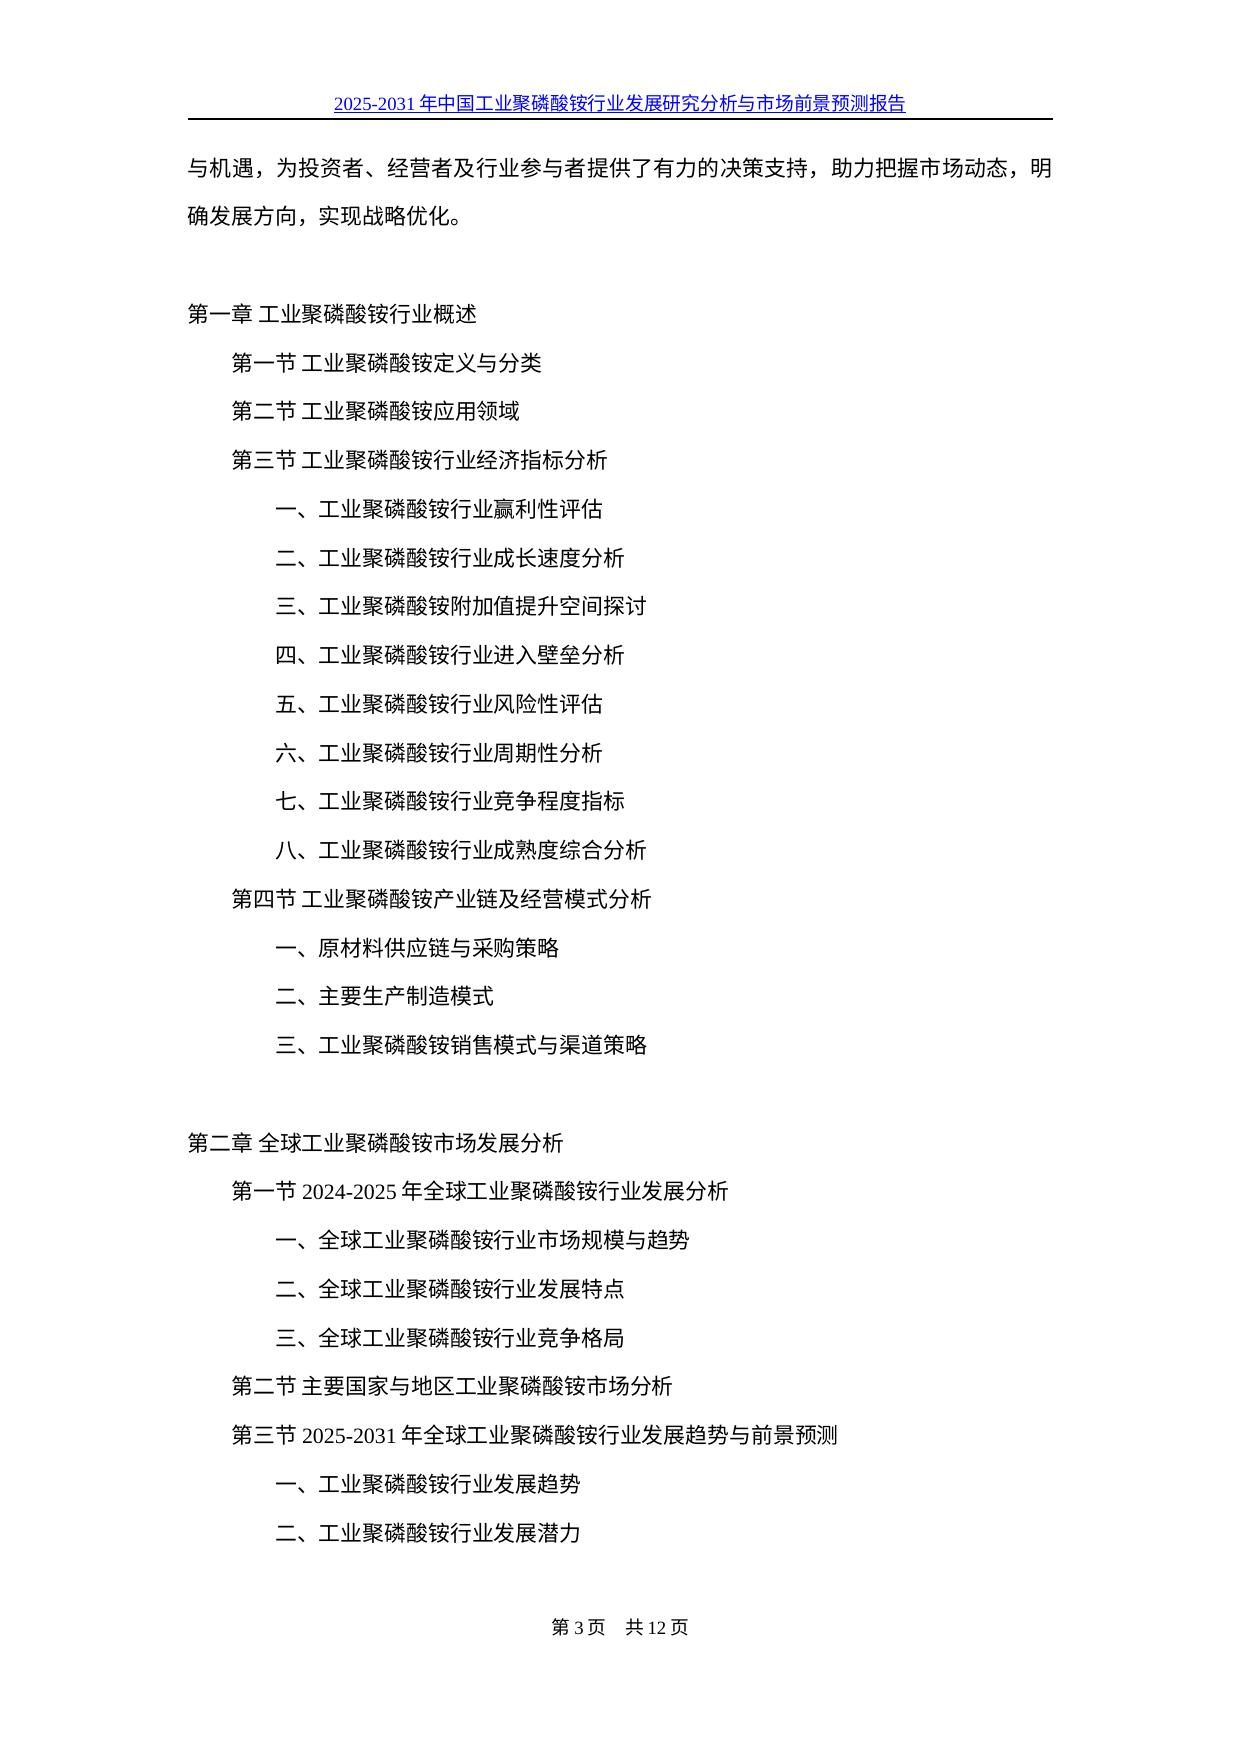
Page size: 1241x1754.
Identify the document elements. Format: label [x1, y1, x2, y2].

text [187, 150, 1053, 1548]
